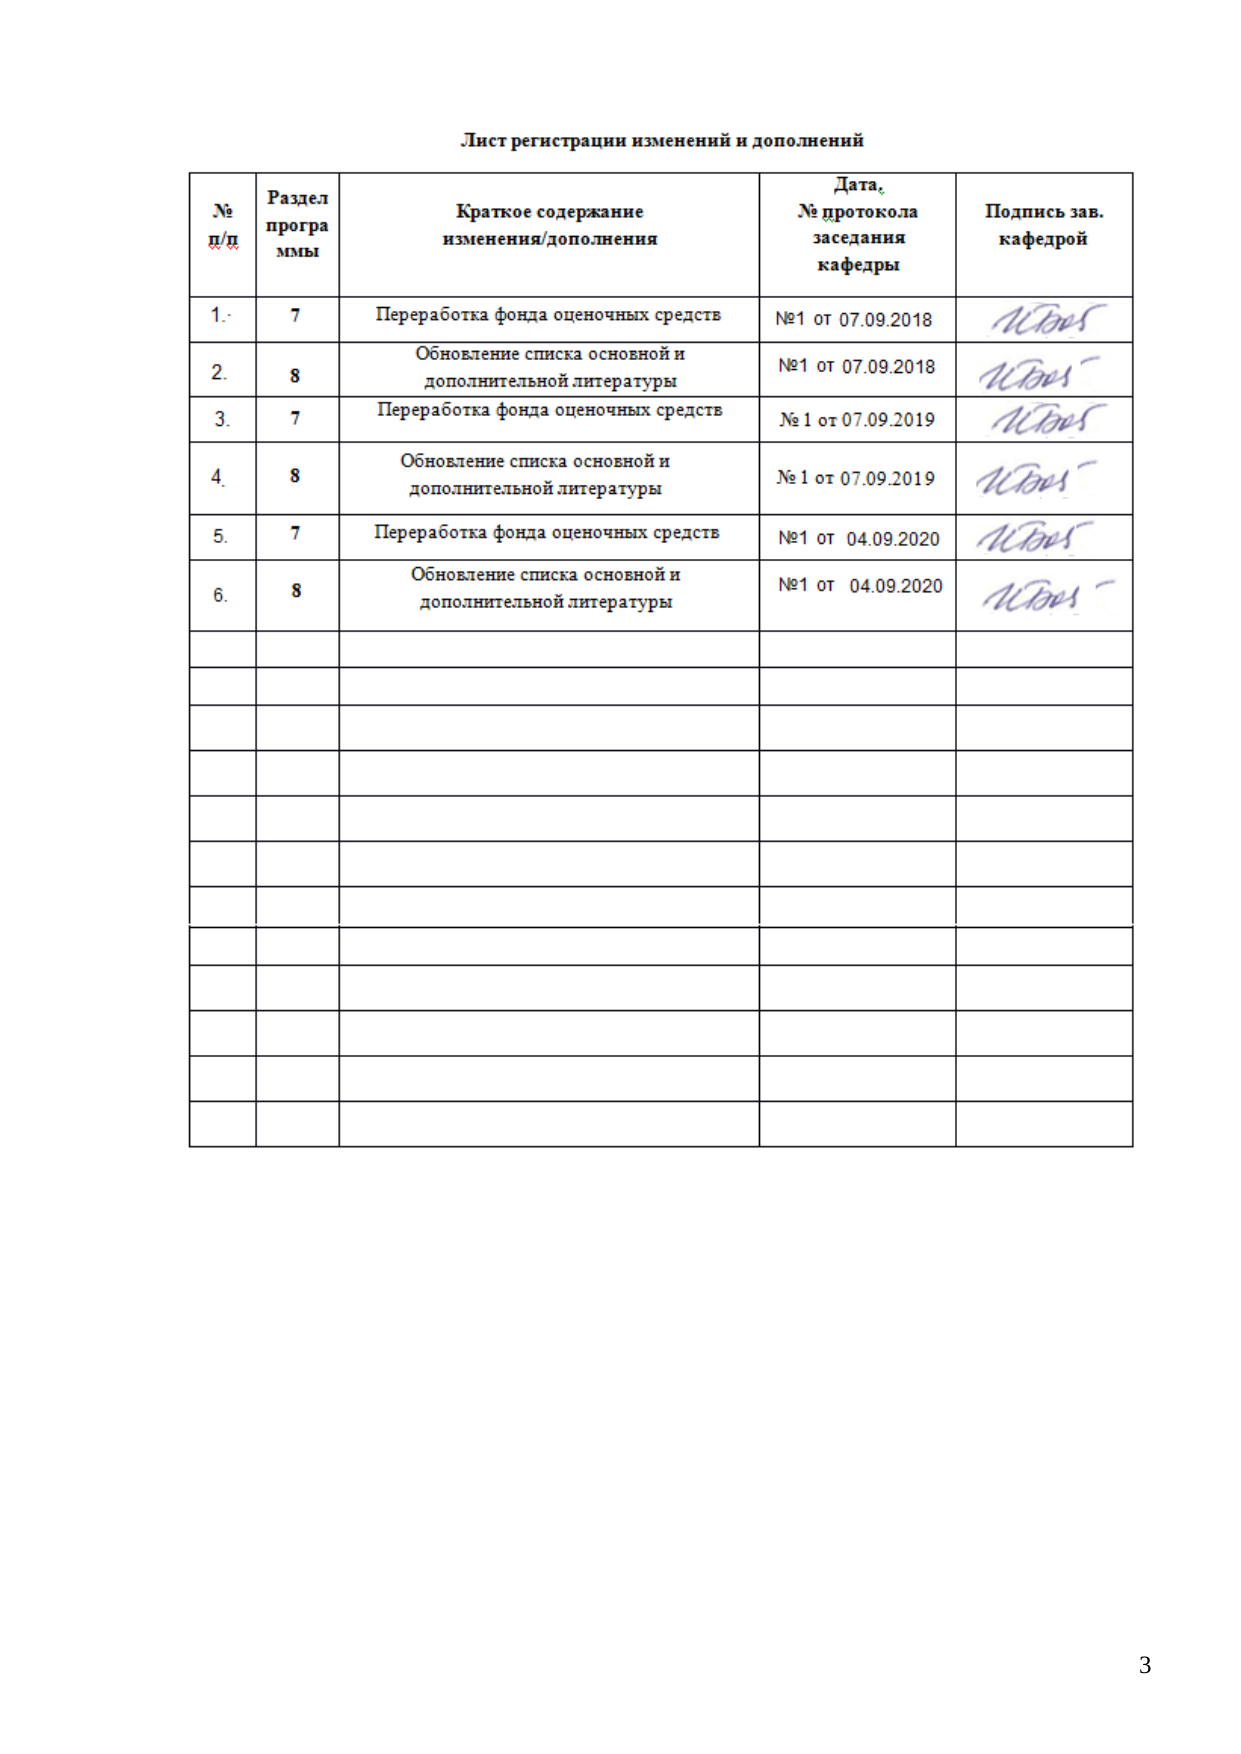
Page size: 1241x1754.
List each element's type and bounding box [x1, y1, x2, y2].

picture [177, 118, 1152, 1181]
